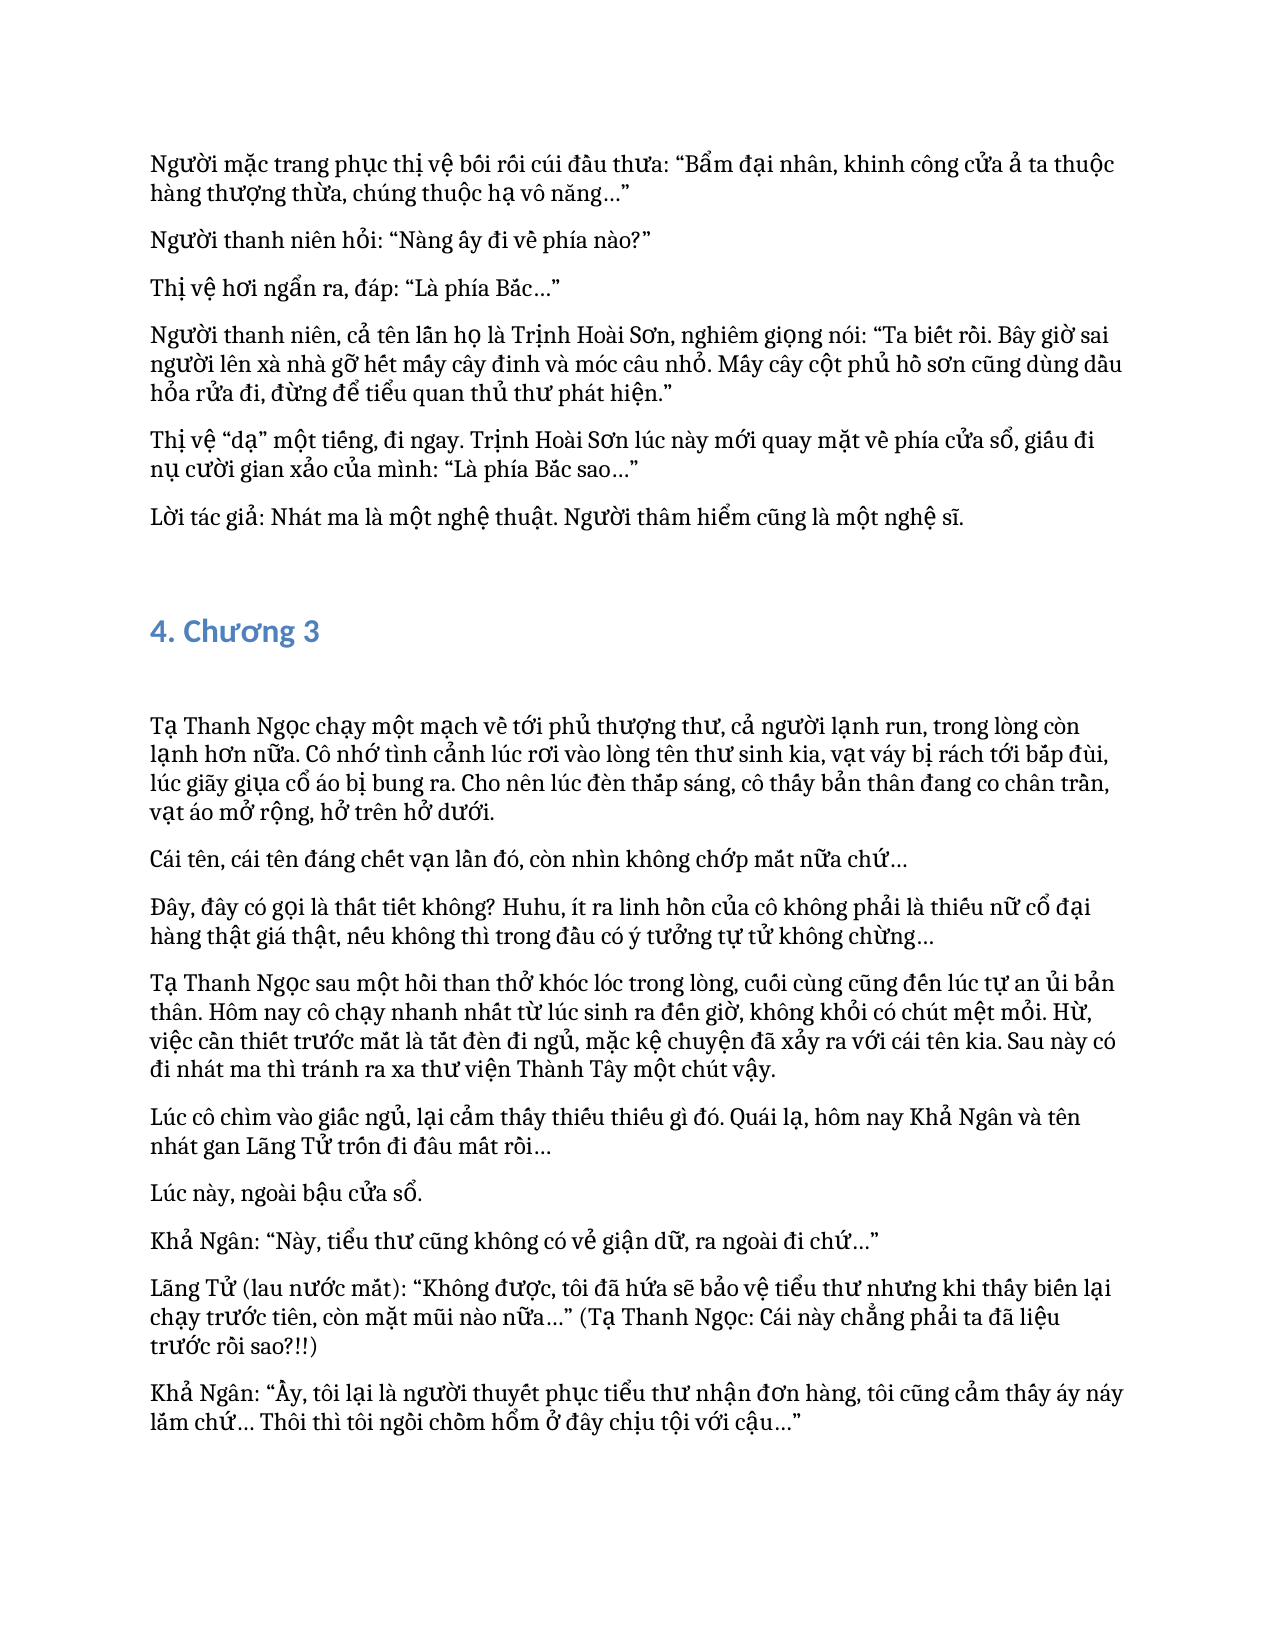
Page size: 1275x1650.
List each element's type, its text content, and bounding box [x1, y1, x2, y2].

text Thị vệ “dạ” một tiếng, đi ngay. Trịnh Hoài Sơn lúc này mới quay mặt về phía cửa sổ, giấu đi nụ cười gian xảo của mình: “Là phía Bắc sao…” [150, 426, 1125, 484]
text Tạ Thanh Ngọc sau một hồi than thở khóc lóc trong lòng, cuối cùng cũng đến lúc tự an ủi bản thân. Hôm nay cô chạy nhanh nhất từ lúc sinh ra đến giờ, không khỏi có chút mệt mỏi. Hừ, việc cần thiết trước mắt là tắt đèn đi ngủ, mặc kệ chuyện đã xảy ra với cái tên kia. Sau này có đi nhát ma thì tránh ra xa thư viện Thành Tây một chút vậy. [150, 969, 1125, 1084]
text Lãng Tử (lau nước mắt): “Không được, tôi đã hứa sẽ bảo vệ tiểu thư nhưng khi thấy biến lại chạy trước tiên, còn mặt mũi nào nữa…” (Tạ Thanh Ngọc: Cái này chẳng phải ta đã liệu trước rồi sao?!!) [150, 1274, 1125, 1360]
text Khả Ngân: “Này, tiểu thư cũng không có vẻ giận dữ, ra ngoài đi chứ…” [150, 1227, 1125, 1255]
text Lúc cô chìm vào giấc ngủ, lại cảm thấy thiếu thiếu gì đó. Quái lạ, hôm nay Khả Ngân và tên nhát gan Lãng Tử trốn đi đâu mất rồi… [150, 1103, 1125, 1160]
text Lời tác giả: Nhát ma là một nghệ thuật. Người thâm hiểm cũng là một nghệ sĩ. [150, 502, 1125, 589]
subtitle 4. Chương 3 [150, 609, 1125, 650]
text Cái tên, cái tên đáng chết vạn lần đó, còn nhìn không chớp mắt nữa chứ… [150, 845, 1125, 874]
text Lúc này, ngoài bậu cửa sổ. [150, 1179, 1125, 1208]
text Người thanh niên hỏi: “Nàng ấy đi về phía nào?” [150, 226, 1125, 255]
text Khả Ngân: “Ầy, tôi lại là người thuyết phục tiểu thư nhận đơn hàng, tôi cũng cảm thấy áy náy lắm chứ… Thôi thì tôi ngồi chồm hổm ở đây chịu tội với cậu…” [150, 1379, 1125, 1437]
text Tạ Thanh Ngọc chạy một mạch về tới phủ thượng thư, cả người lạnh run, trong lòng còn lạnh hơn nữa. Cô nhớ tình cảnh lúc rơi vào lòng tên thư sinh kia, vạt váy bị rách tới bắp đùi, lúc giãy giụa cổ áo bị bung ra. Cho nên lúc đèn thắp sáng, cô thấy bản thân đang co chân trần, vạt áo mở rộng, hở trên hở dưới. [150, 654, 1125, 827]
text Đây, đây có gọi là thất tiết không? Huhu, ít ra linh hồn của cô không phải là thiếu nữ cổ đại hàng thật giá thật, nếu không thì trong đầu có ý tưởng tự tử không chừng… [150, 893, 1125, 950]
text Người mặc trang phục thị vệ bối rối cúi đầu thưa: “Bẩm đại nhân, khinh công cửa ả ta thuộc hàng thượng thừa, chúng thuộc hạ vô năng…” [150, 150, 1125, 207]
text Thị vệ hơi ngẩn ra, đáp: “Là phía Bắc…” [150, 274, 1125, 302]
text Người thanh niên, cả tên lẫn họ là Trịnh Hoài Sơn, nghiêm giọng nói: “Ta biết rồi. Bây giờ sai người lên xà nhà gỡ hết mấy cây đinh và móc câu nhỏ. Mấy cây cột phủ hồ sơn cũng dùng dầu hỏa rửa đi, đừng để tiểu quan thủ thư phát hiện.” [150, 321, 1125, 407]
